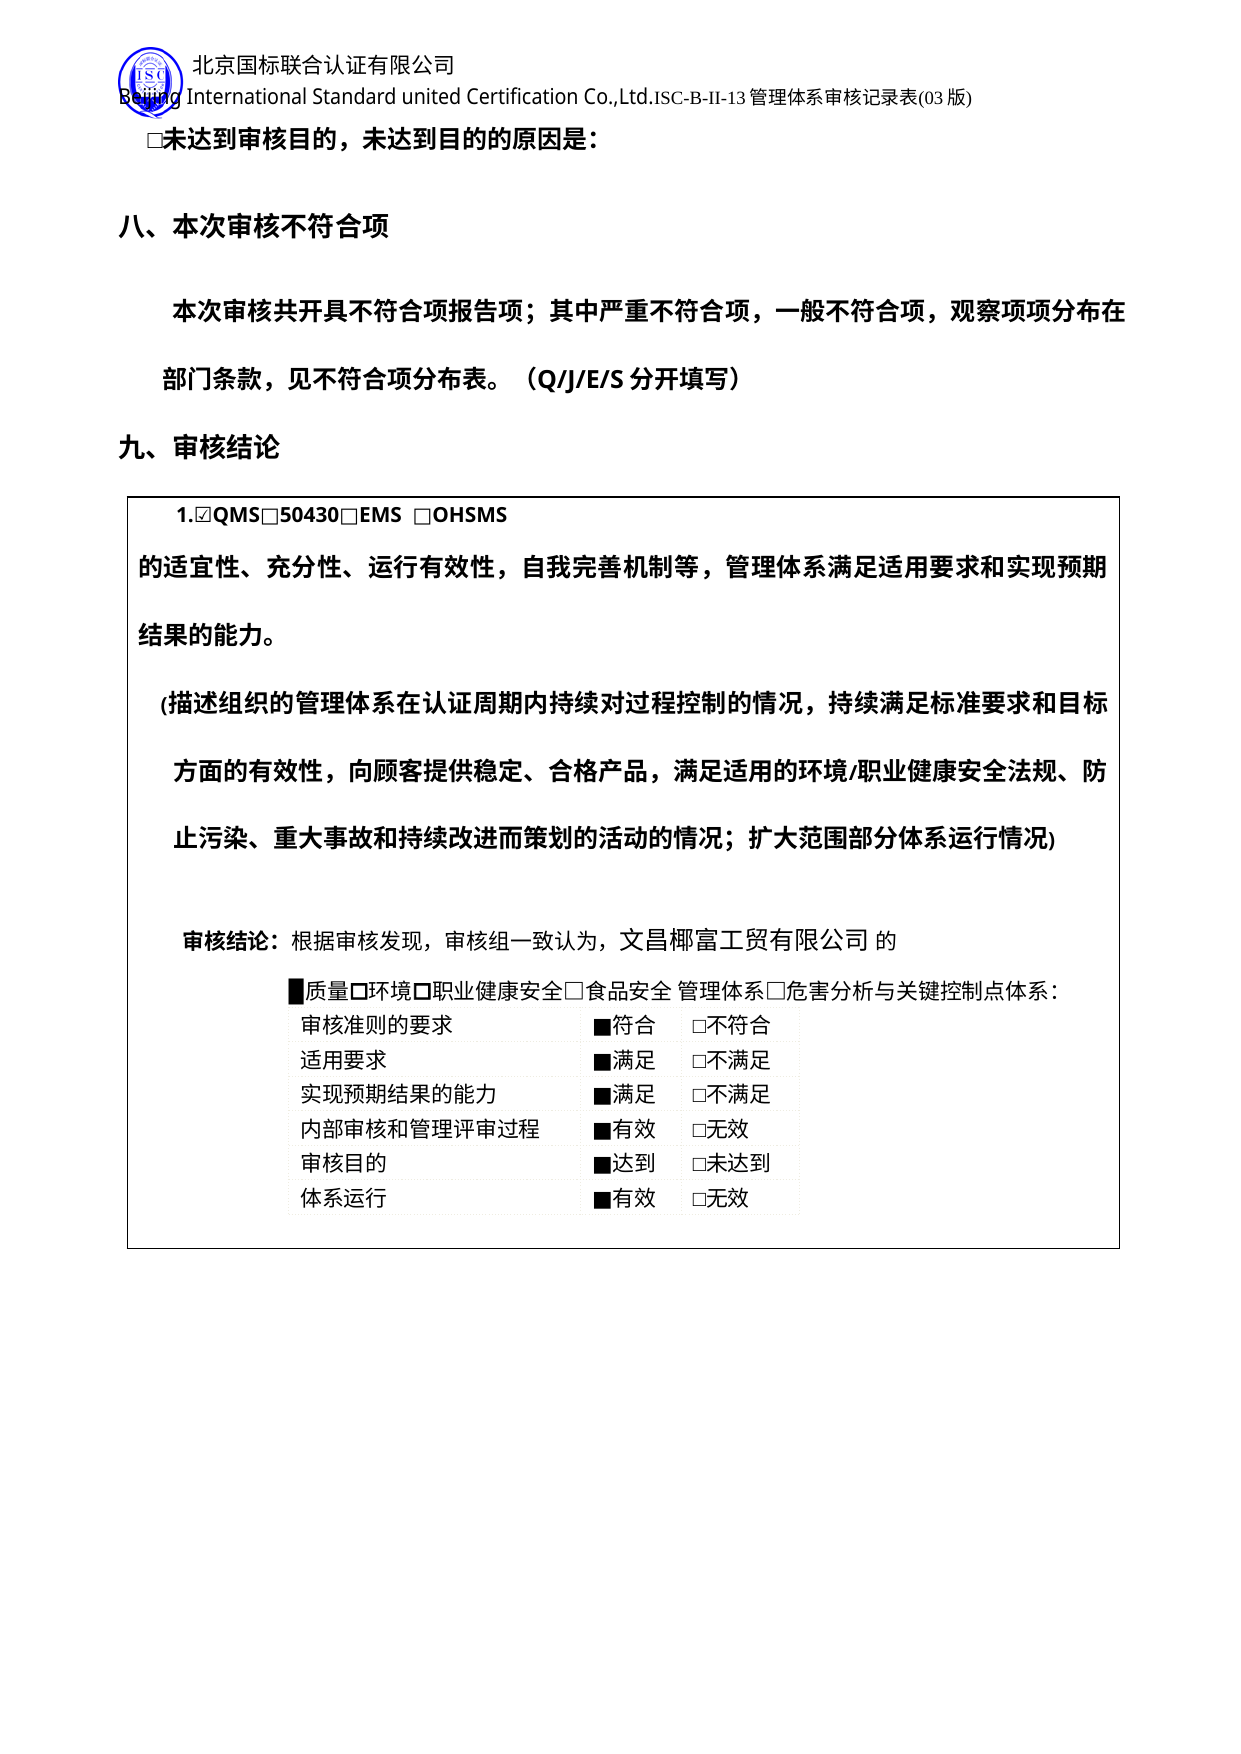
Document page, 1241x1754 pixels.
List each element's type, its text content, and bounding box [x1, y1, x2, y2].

text 八、本次审核不符合项 [118, 191, 1128, 259]
text 本次审核共开具不符合项报告项；其中严重不符合项，一般不符合项，观察项项分布在部门条款，见不符合项分布表。（Q/J/E/S分开填写） [162, 276, 1128, 411]
text □未达到审核目的，未达到目的的原因是： [96, 119, 1128, 156]
picture [118, 47, 186, 119]
table_header 1.☑QMS□50430□EMS □OHSMS 的适宜性、充分性、运行有效性，自我完善机制等，管理体系满足适用要求和实现预期结果的能力。 (描述组织的管理体系在认证周期内持续对过程控制的情况，持续满足标准要求和目标方面的有效性，向顾客提供稳定、合格产品，满足适用的环境/职业健康安全法规、防止污染、重大事故和持续改进而策划的活动的情况；扩大范围部分体系运行情况) 审核结论：根据审核发现，审核组一致认为，文昌椰富工贸有限公司 的 ▉质量环境职业健康安全□食品安全 管理体系□危害分析与关键控制点体系： [128, 498, 1119, 1248]
text 九、审核结论 [118, 411, 1128, 479]
